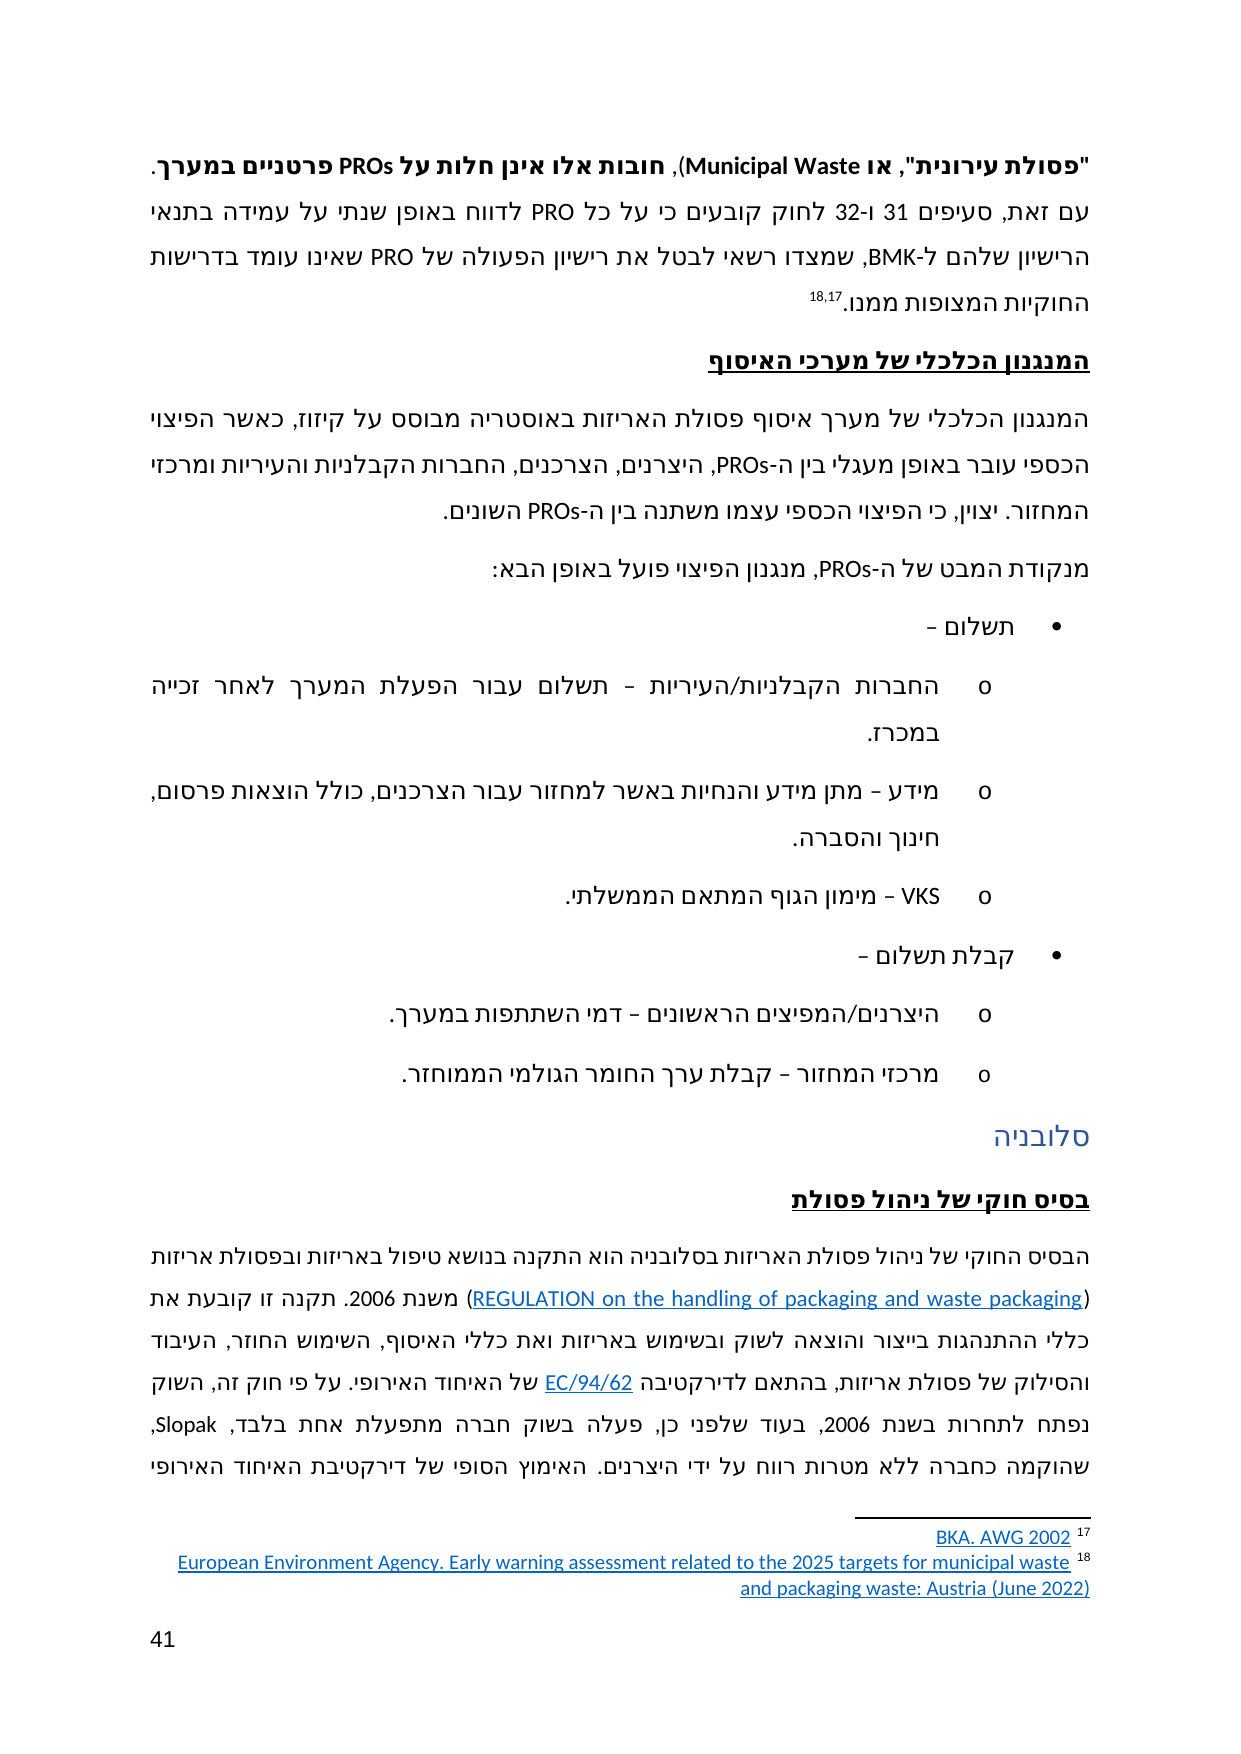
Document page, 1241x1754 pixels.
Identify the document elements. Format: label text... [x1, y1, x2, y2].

list VKS – מימון הגוף המתאם הממשלתי. [150, 880, 977, 912]
list תשלום – [150, 612, 1052, 642]
list מרכזי המחזור – קבלת ערך החומר הגולמי הממוחזר. [150, 1059, 977, 1090]
subtitle בסיס חוקי של ניהול פסולת [150, 1184, 1090, 1214]
subtitle סלובניה [150, 1118, 1090, 1153]
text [150, 150, 1090, 318]
list קבלת תשלום – [150, 940, 1052, 971]
list מידע – מתן מידע והנחיות באשר למחזור עבור הצרכנים, כולל הוצאות פרסום, חינוך והסברה. [150, 775, 977, 852]
text מנקודת המבט של ה-PROs, מנגנון הפיצוי פועל באופן הבא: [150, 553, 1090, 584]
text המנגנון הכלכלי של מערך איסוף פסולת האריזות באוסטריה מבוסס על קיזוז, כאשר הפיצוי הכספי עובר באופן מעגלי בין ה-PROs, היצרנים, הצרכנים, החברות הקבלניות והעיריות ומרכזי המחזור. יצוין, כי הפיצוי הכספי עצמו משתנה בין ה-PROs השונים. [150, 404, 1090, 526]
subtitle המנגנון הכלכלי של מערכי האיסוף [150, 345, 1090, 376]
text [150, 1242, 1090, 1480]
list החברות הקבלניות/העיריות – תשלום עבור הפעלת המערך לאחר זכייה במכרז. [150, 670, 977, 747]
list היצרנים/המפיצים הראשונים – דמי השתתפות במערך. [150, 998, 977, 1030]
